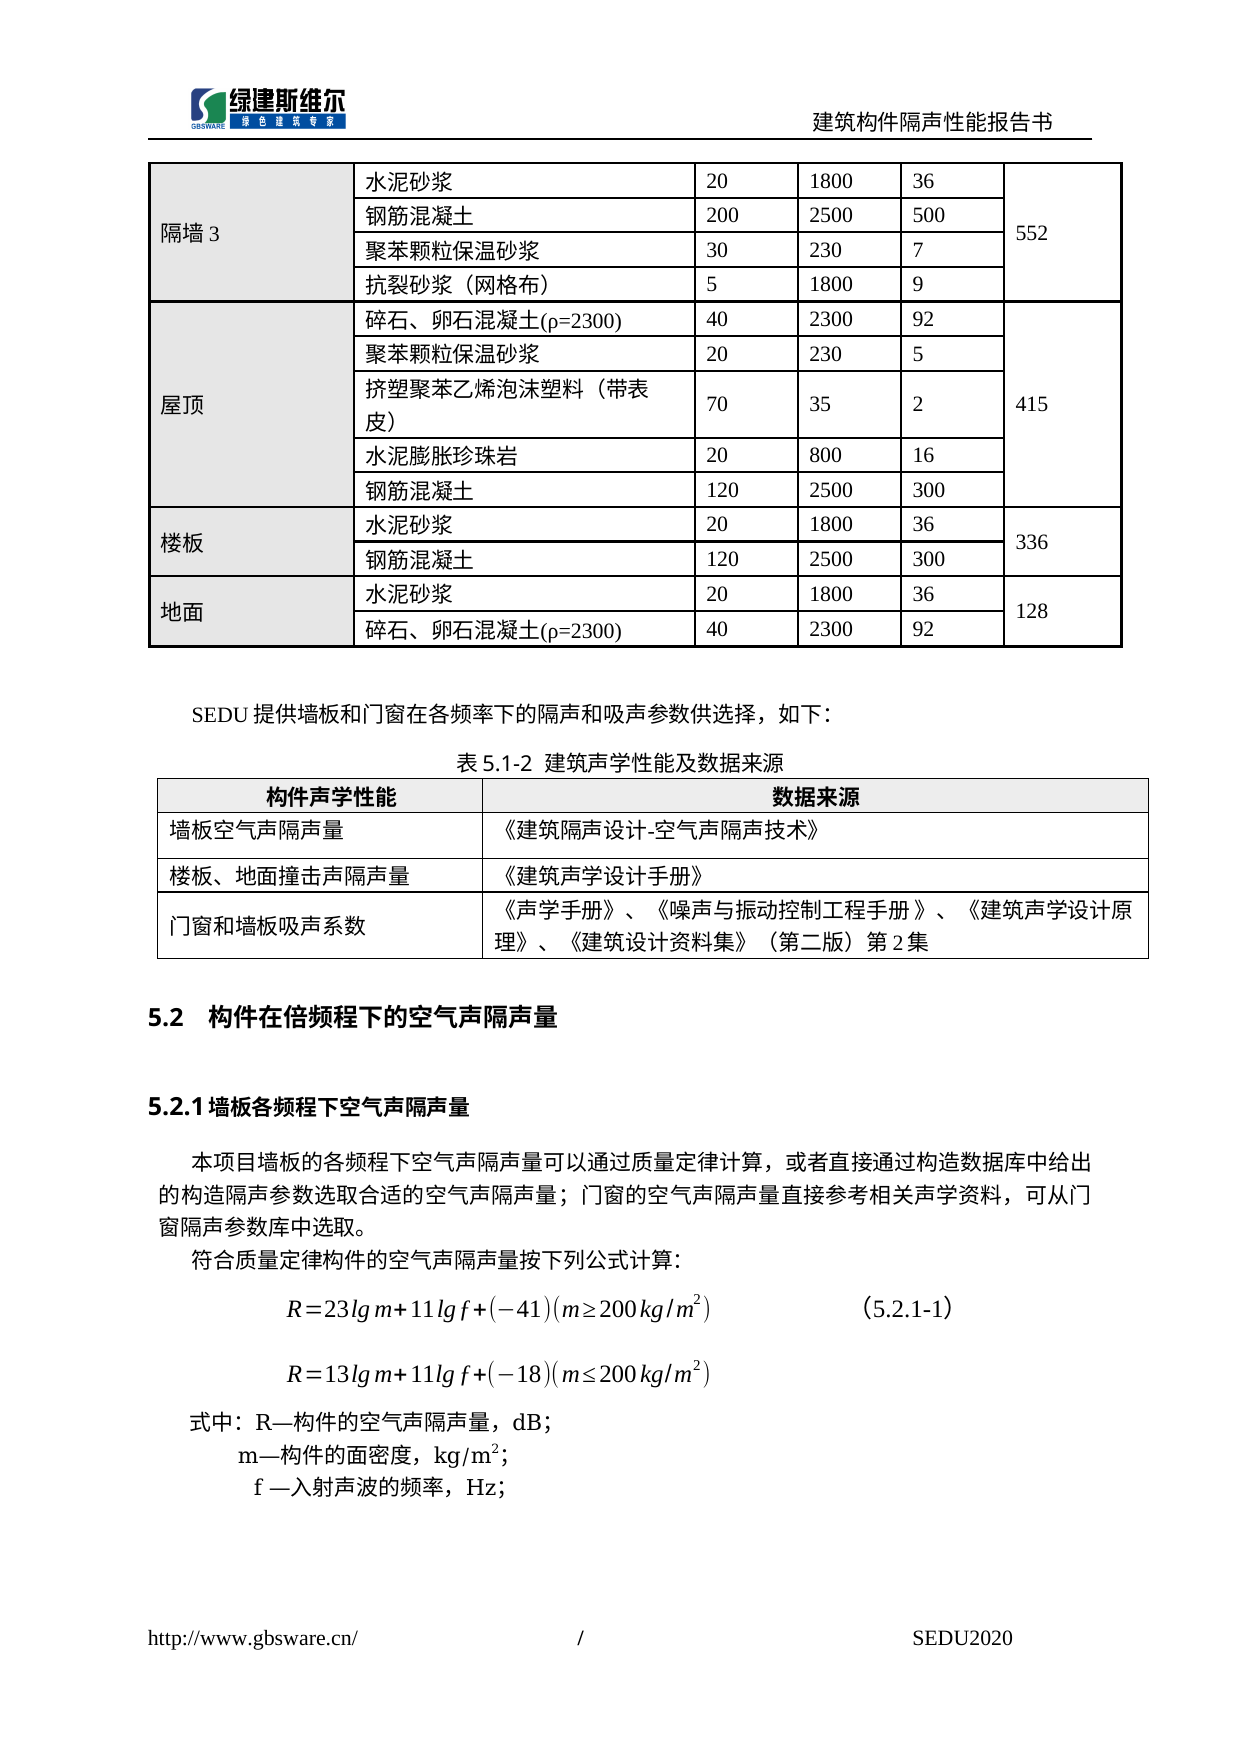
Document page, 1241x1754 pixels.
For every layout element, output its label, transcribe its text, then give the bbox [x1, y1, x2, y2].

table_cell 415 [1005, 303, 1120, 506]
table_cell 水泥砂浆 [355, 164, 694, 197]
table_cell 500 [902, 199, 1003, 231]
table_cell 230 [799, 233, 900, 266]
table_cell 5 [696, 268, 797, 300]
table_cell 120 [696, 473, 797, 506]
table_cell 1800 [799, 164, 900, 197]
table_cell 门窗和墙板吸声系数 [158, 893, 482, 957]
table_cell 水泥砂浆 [355, 508, 694, 540]
table_cell 40 [696, 612, 797, 645]
table_cell 碎石、卵石混凝土(ρ=2300) [355, 612, 694, 645]
table_cell 20 [696, 577, 797, 609]
text 表5.1-2 建筑声学性能及数据来源 [148, 746, 1092, 778]
table_cell 2500 [799, 199, 900, 231]
table_cell 7 [902, 233, 1003, 266]
table_cell 钢筋混凝土 [355, 199, 694, 231]
table_cell 隔墙3 [151, 164, 353, 300]
table_cell 20 [696, 439, 797, 471]
table_cell 地面 [151, 577, 353, 645]
picture [187, 88, 347, 130]
table_cell 20 [696, 164, 797, 197]
table_cell 2500 [799, 473, 900, 506]
table_cell 300 [902, 543, 1003, 575]
table_cell 200 [696, 199, 797, 231]
table_cell 1800 [799, 508, 900, 540]
table_cell 《建筑声学设计手册》 [483, 859, 1148, 891]
table_cell 336 [1005, 508, 1120, 575]
text 符合质量定律构件的空气声隔声量按下列公式计算： [148, 1242, 1092, 1275]
text （5.2.1-1） [235, 1275, 1092, 1340]
text 式中：R—构件的空气声隔声量，dB； [189, 1405, 1092, 1437]
table_cell 120 [696, 543, 797, 575]
table_cell 92 [902, 612, 1003, 645]
table_cell 挤塑聚苯乙烯泡沫塑料（带表皮） [355, 372, 694, 437]
table_cell 36 [902, 577, 1003, 609]
table_cell 20 [696, 508, 797, 540]
text SEDU提供墙板和门窗在各频率下的隔声和吸声参数供选择，如下： [148, 697, 1092, 729]
table_cell 水泥膨胀珍珠岩 [355, 439, 694, 471]
table_cell 552 [1005, 164, 1120, 300]
table_cell 《声学手册》、《噪声与振动控制工程手册 》、《建筑声学设计原理》、《建筑设计资料集》（第二版）第2集 [483, 893, 1148, 957]
table_cell 钢筋混凝土 [355, 543, 694, 575]
table_cell 钢筋混凝土 [355, 473, 694, 506]
table_cell 30 [696, 233, 797, 266]
table_cell 40 [696, 303, 797, 335]
table_cell 楼板、地面撞击声隔声量 [158, 859, 482, 891]
table_cell 楼板 [151, 508, 353, 575]
subtitle 墙板各频程下空气声隔声量 [148, 1073, 1092, 1138]
table_cell 1800 [799, 577, 900, 609]
table_cell 35 [799, 372, 900, 437]
table_header 构件声学性能 [158, 779, 482, 812]
table_cell 2300 [799, 612, 900, 645]
table_cell 70 [696, 372, 797, 437]
table_cell 墙板空气声隔声量 [158, 813, 482, 858]
table_header 数据来源 [483, 779, 1148, 812]
table_cell 9 [902, 268, 1003, 300]
table_cell 1800 [799, 268, 900, 300]
text 本项目墙板的各频程下空气声隔声量可以通过质量定律计算，或者直接通过构造数据库中给出的构造隔声参数选取合适的空气声隔声量；门窗的空气声隔声量直接参考相关声学资料，可从门窗隔声参数库中选取。 [159, 1145, 1092, 1242]
table_cell 230 [799, 337, 900, 369]
table_cell 屋顶 [151, 303, 353, 506]
table_cell 92 [902, 303, 1003, 335]
table_cell 碎石、卵石混凝土(ρ=2300) [355, 303, 694, 335]
table_cell 16 [902, 439, 1003, 471]
table_cell 聚苯颗粒保温砂浆 [355, 233, 694, 266]
table_cell 5 [902, 337, 1003, 369]
table_cell 128 [1005, 577, 1120, 645]
table_cell 36 [902, 508, 1003, 540]
table_cell 300 [902, 473, 1003, 506]
table_cell 聚苯颗粒保温砂浆 [355, 337, 694, 369]
table_cell 《建筑隔声设计-空气声隔声技术》 [483, 813, 1148, 858]
text f —入射声波的频率，Hz； [189, 1470, 1092, 1502]
table_cell 2300 [799, 303, 900, 335]
table_cell 抗裂砂浆（网格布） [355, 268, 694, 300]
table_cell 2500 [799, 543, 900, 575]
table_cell 20 [696, 337, 797, 369]
subtitle 构件在倍频程下的空气声隔声量 [148, 983, 1092, 1048]
table_cell 36 [902, 164, 1003, 197]
table_cell 800 [799, 439, 900, 471]
table_cell 水泥砂浆 [355, 577, 694, 609]
table_cell 2 [902, 372, 1003, 437]
text m—构件的面密度，kg/m2； [189, 1437, 1092, 1470]
